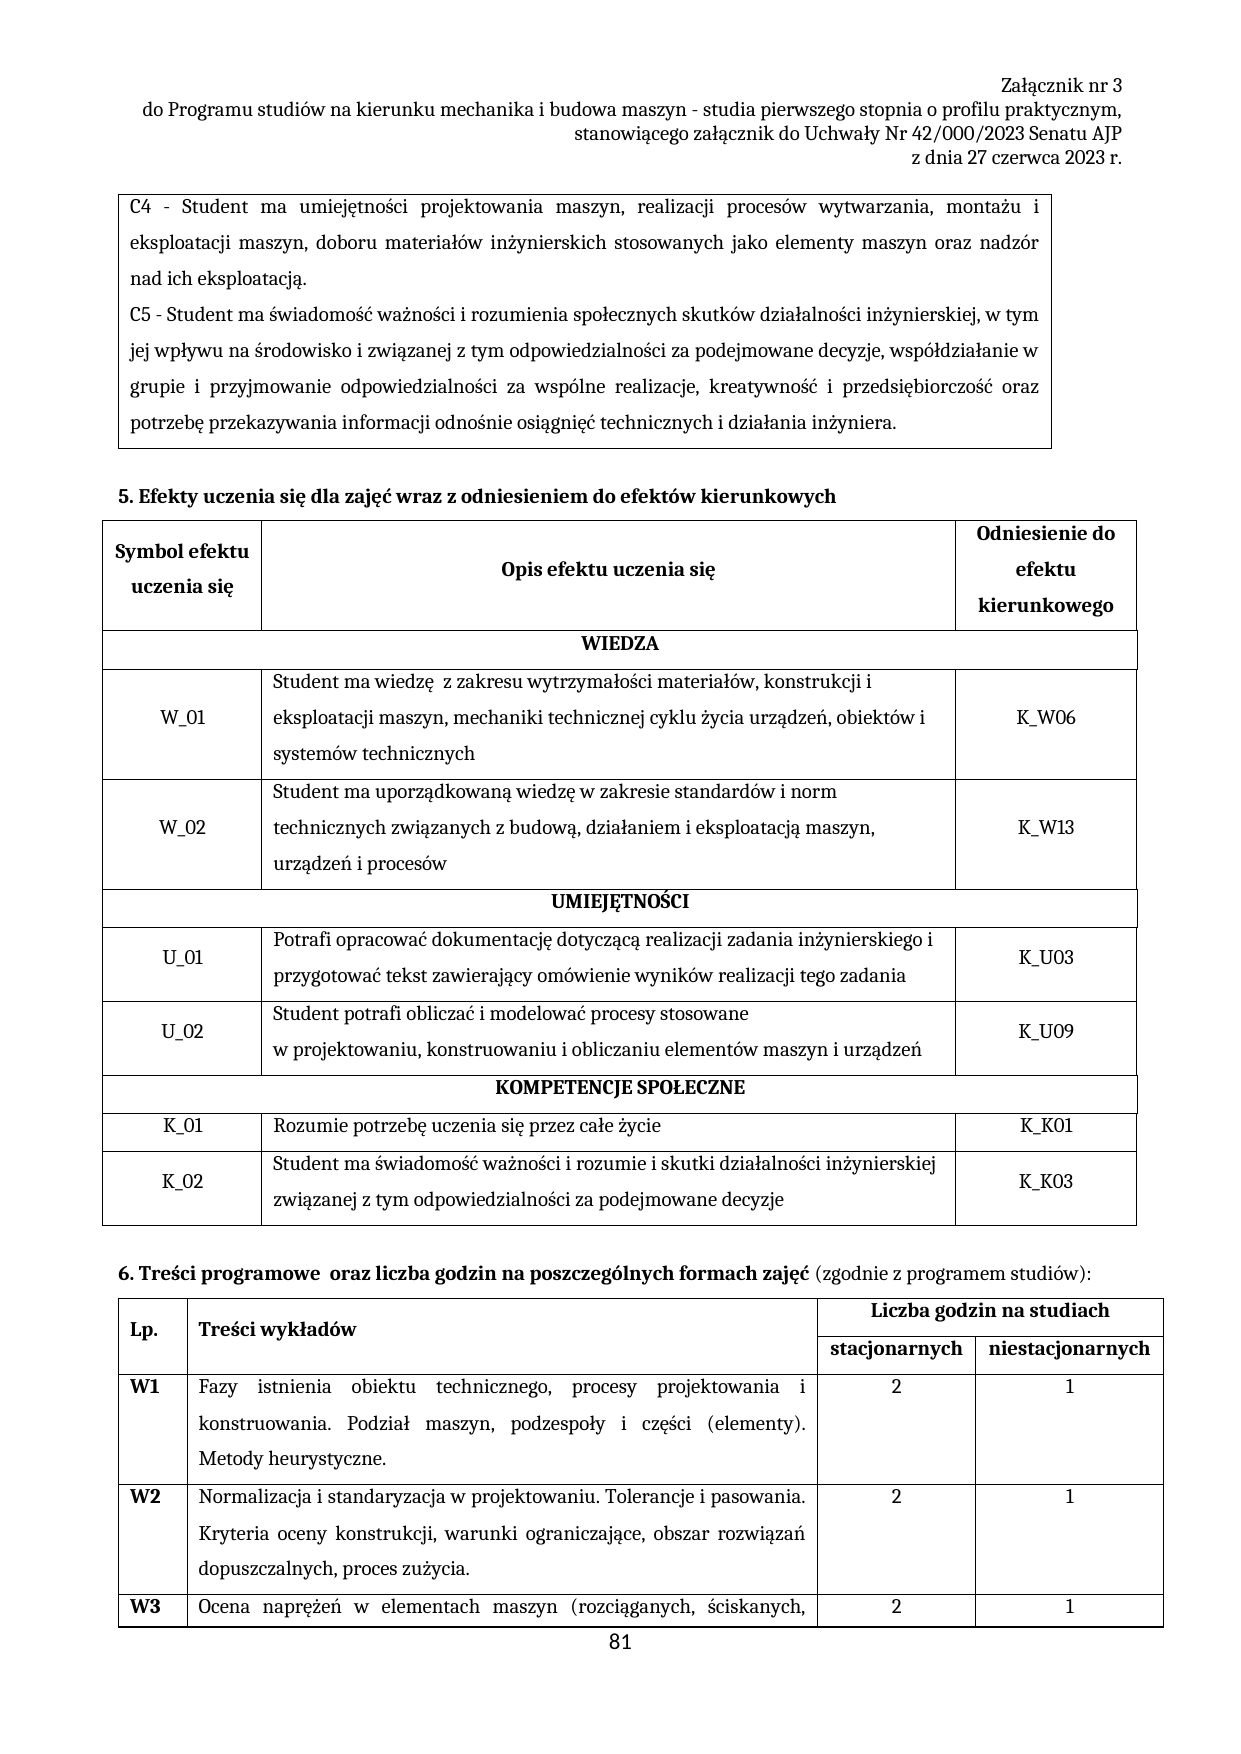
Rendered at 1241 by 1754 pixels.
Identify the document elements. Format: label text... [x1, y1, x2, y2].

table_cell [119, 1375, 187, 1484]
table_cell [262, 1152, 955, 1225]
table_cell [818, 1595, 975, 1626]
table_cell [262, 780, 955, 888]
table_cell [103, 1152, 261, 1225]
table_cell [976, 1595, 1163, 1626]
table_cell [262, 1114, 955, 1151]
text 6. Treści programowe oraz liczba godzin na poszczególnych formach zajęć (zgodnie z programem studiów): [118, 1262, 1122, 1286]
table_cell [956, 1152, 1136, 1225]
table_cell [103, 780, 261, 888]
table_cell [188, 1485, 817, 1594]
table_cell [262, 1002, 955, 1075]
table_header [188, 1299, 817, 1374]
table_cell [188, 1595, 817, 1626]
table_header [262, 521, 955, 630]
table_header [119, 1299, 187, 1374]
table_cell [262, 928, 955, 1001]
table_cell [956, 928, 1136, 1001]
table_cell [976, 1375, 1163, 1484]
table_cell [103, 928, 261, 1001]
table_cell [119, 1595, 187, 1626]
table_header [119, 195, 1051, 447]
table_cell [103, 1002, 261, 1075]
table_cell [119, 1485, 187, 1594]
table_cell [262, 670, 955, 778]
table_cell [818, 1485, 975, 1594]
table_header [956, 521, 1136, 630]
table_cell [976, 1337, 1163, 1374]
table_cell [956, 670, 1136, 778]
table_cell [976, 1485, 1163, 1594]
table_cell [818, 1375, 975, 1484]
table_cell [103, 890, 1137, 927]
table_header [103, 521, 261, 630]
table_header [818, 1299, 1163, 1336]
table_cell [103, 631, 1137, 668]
text 5. Efekty uczenia się dla zajęć wraz z odniesieniem do efektów kierunkowych [118, 484, 1122, 508]
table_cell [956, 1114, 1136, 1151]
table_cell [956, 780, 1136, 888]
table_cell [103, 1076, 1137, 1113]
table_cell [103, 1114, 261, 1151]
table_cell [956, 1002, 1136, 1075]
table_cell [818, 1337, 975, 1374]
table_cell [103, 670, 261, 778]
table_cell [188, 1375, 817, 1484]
